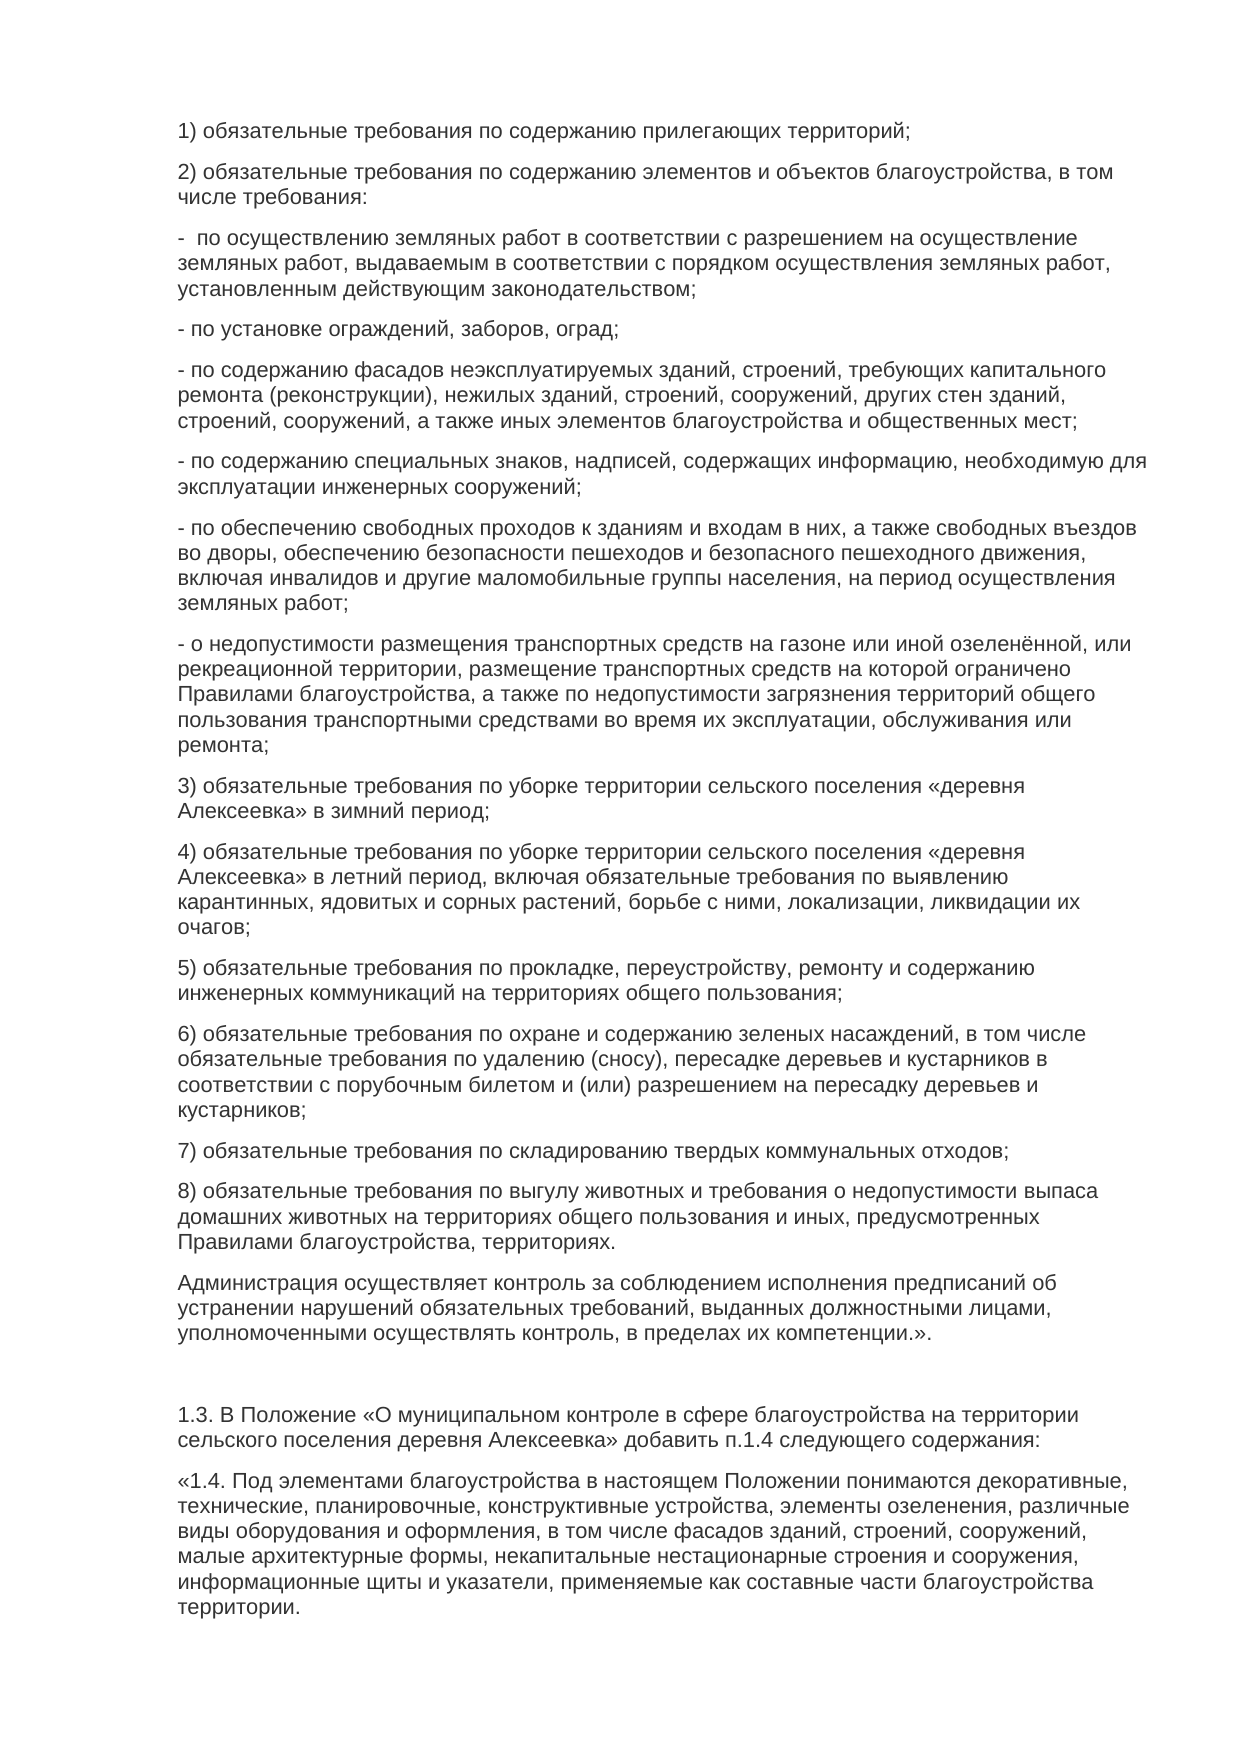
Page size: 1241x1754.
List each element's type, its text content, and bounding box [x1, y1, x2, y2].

text Администрация осуществляет контроль за соблюдением исполнения предписаний об устранении нарушений обязательных требований, выданных должностными лицами, уполномоченными осуществлять контроль, в пределах их компетенции.». [177, 1269, 1152, 1345]
text - по установке ограждений, заборов, оград; [177, 316, 1152, 341]
text 1) обязательные требования по содержанию прилегающих территорий; [177, 118, 1152, 143]
text 1.3. В Положение «О муниципальном контроле в сфере благоустройства на территории сельского поселения деревня Алексеевка» добавить п.1.4 следующего содержания: [177, 1402, 1152, 1452]
text 6) обязательные требования по охране и содержанию зеленых насаждений, в том числе обязательные требования по удалению (сносу), пересадке деревьев и кустарников в соответствии с порубочным билетом и (или) разрешением на пересадку деревьев и кустарников; [177, 1021, 1152, 1122]
text 3) обязательные требования по уборке территории сельского поселения «деревня Алексеевка» в зимний период; [177, 772, 1152, 823]
text - о недопустимости размещения транспортных средств на газоне или иной озеленённой, или рекреационной территории, размещение транспортных средств на которой ограничено Правилами благоустройства, а также по недопустимости загрязнения территорий общего пользования транспортными средствами во время их эксплуатации, обслуживания или ремонта; [177, 631, 1152, 757]
text 2) обязательные требования по содержанию элементов и объектов благоустройства, в том числе требования: [177, 159, 1152, 209]
text - по обеспечению свободных проходов к зданиям и входам в них, а также свободных въездов во дворы, обеспечению безопасности пешеходов и безопасного пешеходного движения, включая инвалидов и другие маломобильные группы населения, на период осуществления земляных работ; [177, 514, 1152, 615]
text 7) обязательные требования по складированию твердых коммунальных отходов; [177, 1137, 1152, 1163]
text «1.4. Под элементами благоустройства в настоящем Положении понимаются декоративные, технические, планировочные, конструктивные устройства, элементы озеленения, различные виды оборудования и оформления, в том числе фасадов зданий, строений, сооружений, малые архитектурные формы, некапитальные нестационарные строения и сооружения, информационные щиты и указатели, применяемые как составные части благоустройства территории. [177, 1468, 1152, 1619]
text 5) обязательные требования по прокладке, переустройству, ремонту и содержанию инженерных коммуникаций на территориях общего пользования; [177, 955, 1152, 1005]
text - по осуществлению земляных работ в соответствии с разрешением на осуществление земляных работ, выдаваемым в соответствии с порядком осуществления земляных работ, установленным действующим законодательством; [177, 225, 1152, 301]
text 4) обязательные требования по уборке территории сельского поселения «деревня Алексеевка» в летний период, включая обязательные требования по выявлению карантинных, ядовитых и сорных растений, борьбе с ними, локализации, ликвидации их очагов; [177, 838, 1152, 939]
text 8) обязательные требования по выгулу животных и требования о недопустимости выпаса домашних животных на территориях общего пользования и иных, предусмотренных Правилами благоустройства, территориях. [177, 1178, 1152, 1254]
text - по содержанию специальных знаков, надписей, содержащих информацию, необходимую для эксплуатации инженерных сооружений; [177, 448, 1152, 499]
text - по содержанию фасадов неэксплуатируемых зданий, строений, требующих капитального ремонта (реконструкции), нежилых зданий, строений, сооружений, других стен зданий, строений, сооружений, а также иных элементов благоустройства и общественных мест; [177, 357, 1152, 433]
